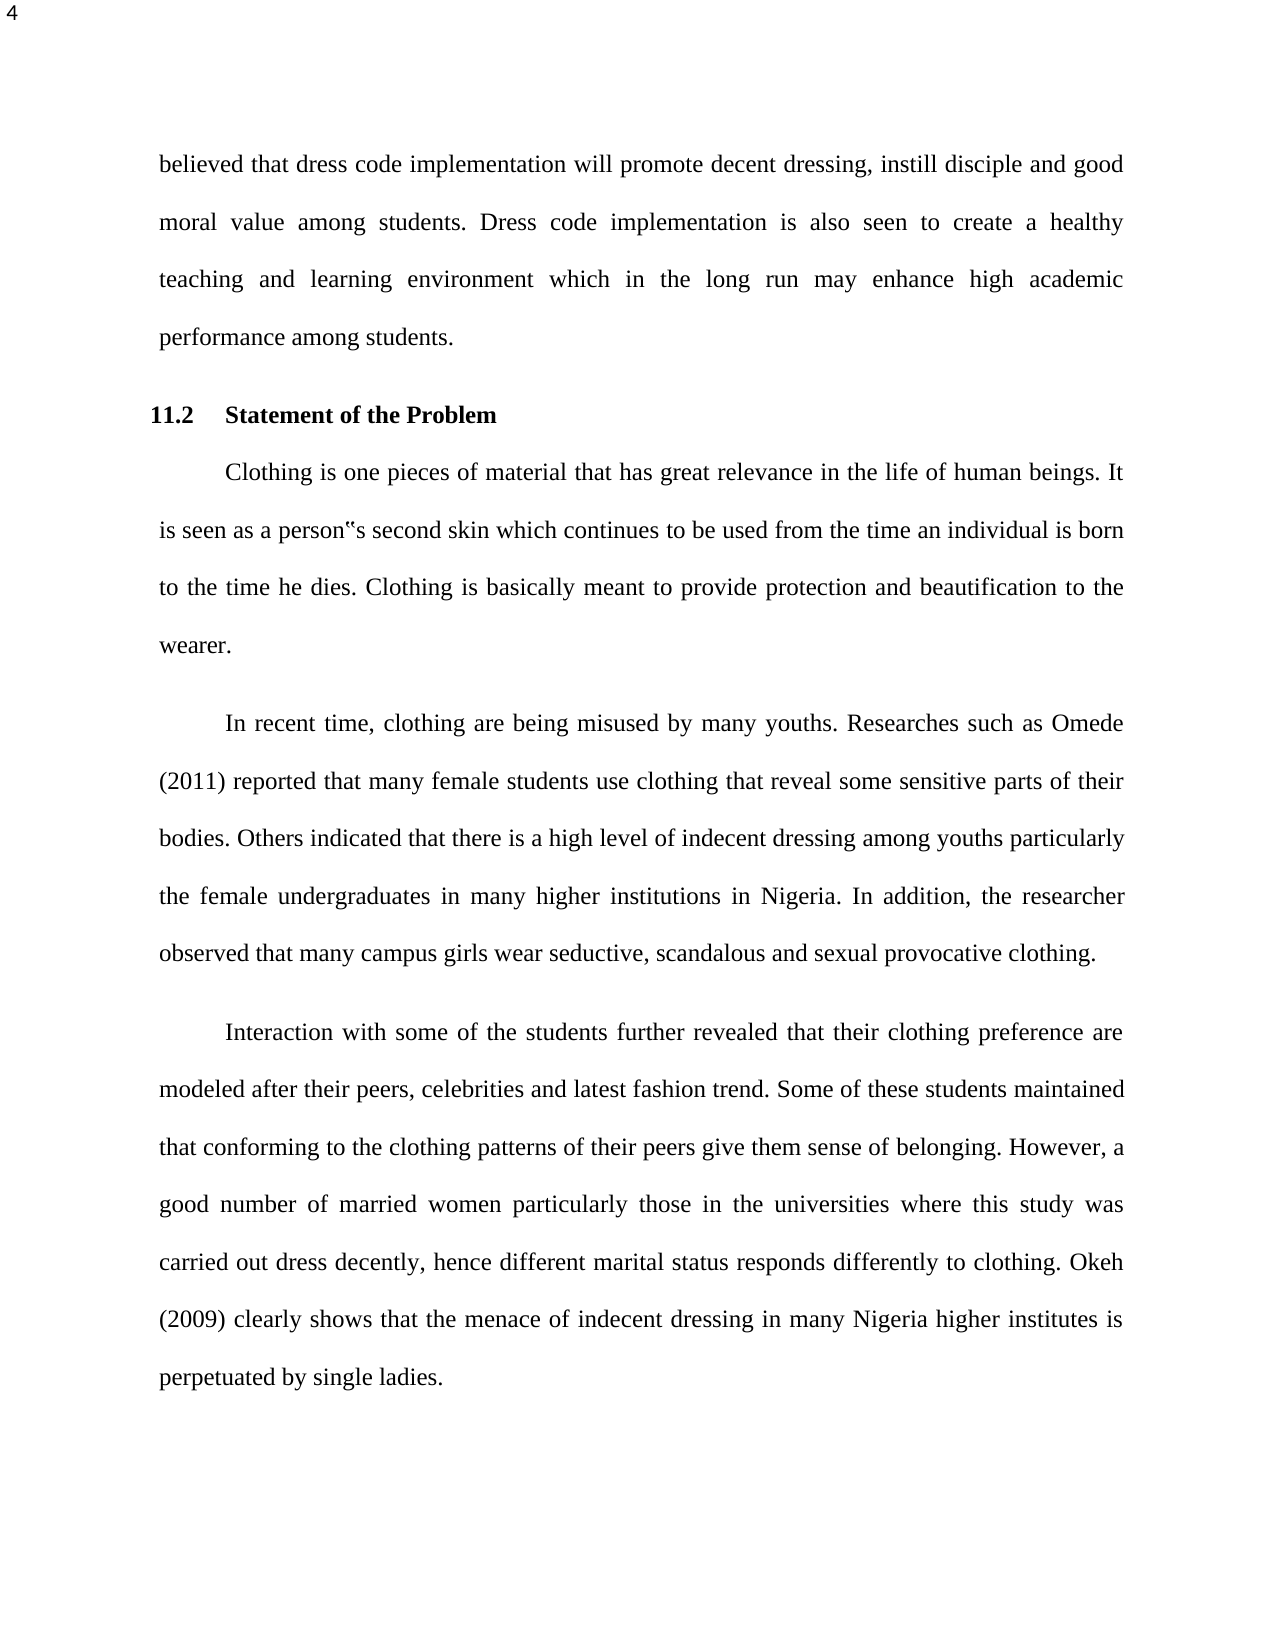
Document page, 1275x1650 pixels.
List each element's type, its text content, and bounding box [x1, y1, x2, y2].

text In recent time, clothing are being misused by many youths. Researches such as Omede (2011) reported that many female students use clothing that reveal some sensitive parts of their bodies. Others indicated that there is a high level of indecent dressing among youths particularly the female undergraduates in many higher institutions in Nigeria. In addition, the researcher observed that many campus girls wear seductive, scandalous and sexual provocative clothing. [159, 708, 1126, 967]
text Clothing is one pieces of material that has great relevance in the life of human beings. It is seen as a person‟s second skin which continues to be used from the time an individual is born to the time he dies. Clothing is basically meant to provide protection and beautification to the wearer. [159, 457, 1125, 659]
text Interaction with some of the students further revealed that their clothing preference are modeled after their peers, celebrities and latest fashion trend. Some of these students maintained that conforming to the clothing patterns of their peers give them sense of belonging. However, a good number of married women particularly those in the universities where this study was carried out dress decently, hence different marital status responds differently to clothing. Okeh (2009) clearly shows that the menace of indecent dressing in many Nigeria higher institutes is perpetuated by single ladies. [159, 1017, 1125, 1391]
subtitle Statement of the Problem [150, 400, 1254, 429]
text believed that dress code implementation will promote decent dressing, instill disciple and good moral value among students. Dress code implementation is also seen to create a healthy teaching and learning environment which in the long run may enhance high academic performance among students. [159, 149, 1125, 350]
